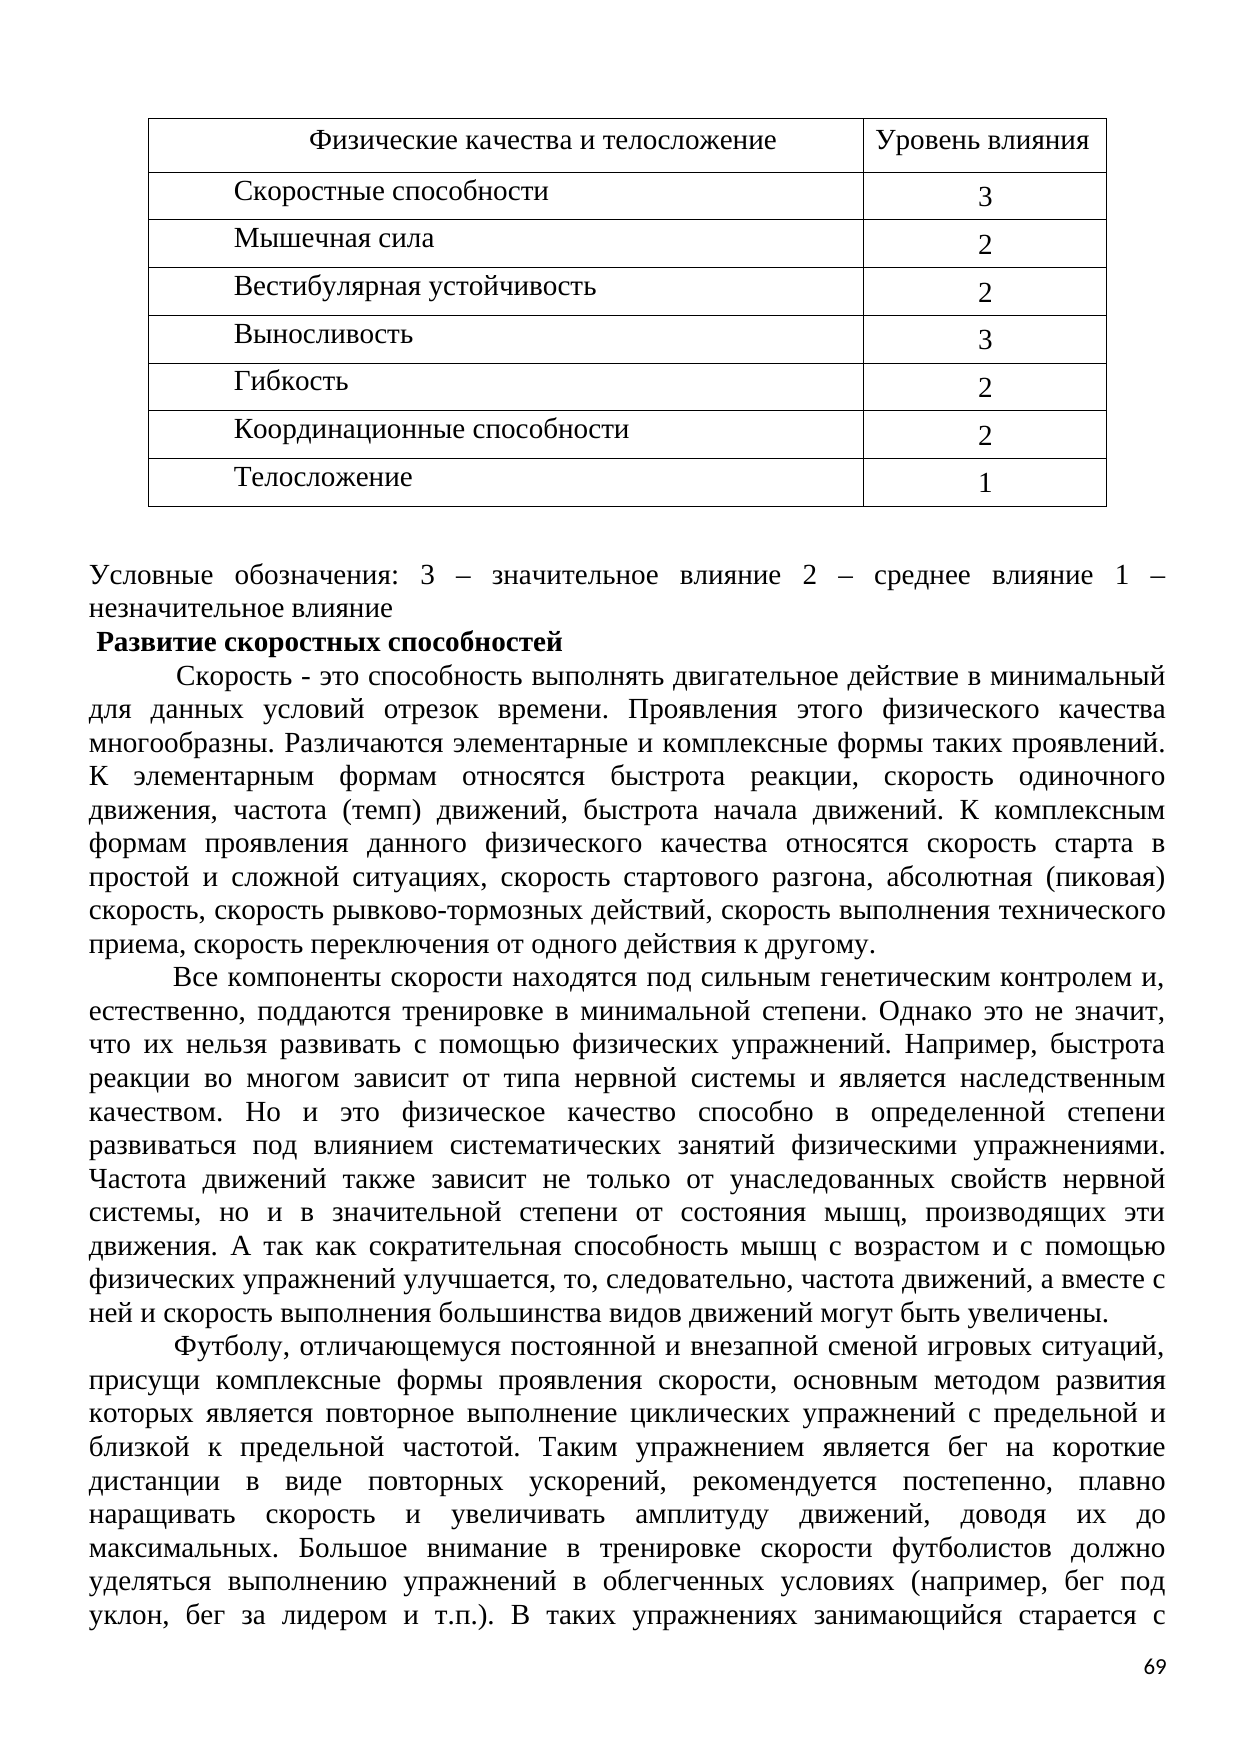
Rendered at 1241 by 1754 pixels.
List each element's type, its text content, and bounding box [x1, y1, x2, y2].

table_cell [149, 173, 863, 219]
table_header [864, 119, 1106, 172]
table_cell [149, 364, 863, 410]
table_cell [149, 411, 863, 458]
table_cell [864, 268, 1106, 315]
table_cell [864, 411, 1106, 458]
text Развитие скоростных способностей [89, 624, 1167, 658]
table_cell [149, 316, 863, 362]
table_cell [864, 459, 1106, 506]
text Скорость - это способность выполнять двигательное действие в минимальный для данных условий отрезок времени. Проявления этого физического качества многообразны. Различаются элементарные и комплексные формы таких проявлений. К элементарным формам относятся быстрота реакции, скорость одиночного движения, частота (темп) движений, быстрота начала движений. К комплексным формам проявления данного физического качества относятся скорость старта в простой и сложной ситуациях, скорость стартового разгона, абсолютная (пиковая) скорость, скорость рывково-тормозных действий, скорость выполнения технического приема, скорость переключения от одного действия к другому. [89, 658, 1167, 959]
text Условные обозначения: 3 – значительное влияние 2 – среднее влияние 1 – незначительное влияние [89, 557, 1167, 624]
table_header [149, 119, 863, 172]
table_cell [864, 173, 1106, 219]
text Все компоненты скорости находятся под сильным генетическим контролем и, естественно, поддаются тренировке в минимальной степени. Однако это не значит, что их нельзя развивать с помощью физических упражнений. Например, быстрота реакции во многом зависит от типа нервной системы и является наследственным качеством. Но и это физическое качество способно в определенной степени развиваться под влиянием систематических занятий физическими упражнениями. Частота движений также зависит не только от унаследованных свойств нервной системы, но и в значительной степени от состояния мышц, производящих эти движения. А так как сократительная способность мышц с возрастом и с помощью физических упражнений улучшается, то, следовательно, частота движений, а вместе с ней и скорость выполнения большинства видов движений могут быть увеличены. [89, 959, 1167, 1328]
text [89, 1328, 1167, 1630]
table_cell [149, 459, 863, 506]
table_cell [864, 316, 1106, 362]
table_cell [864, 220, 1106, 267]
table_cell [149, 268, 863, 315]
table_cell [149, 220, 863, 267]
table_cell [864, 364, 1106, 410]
